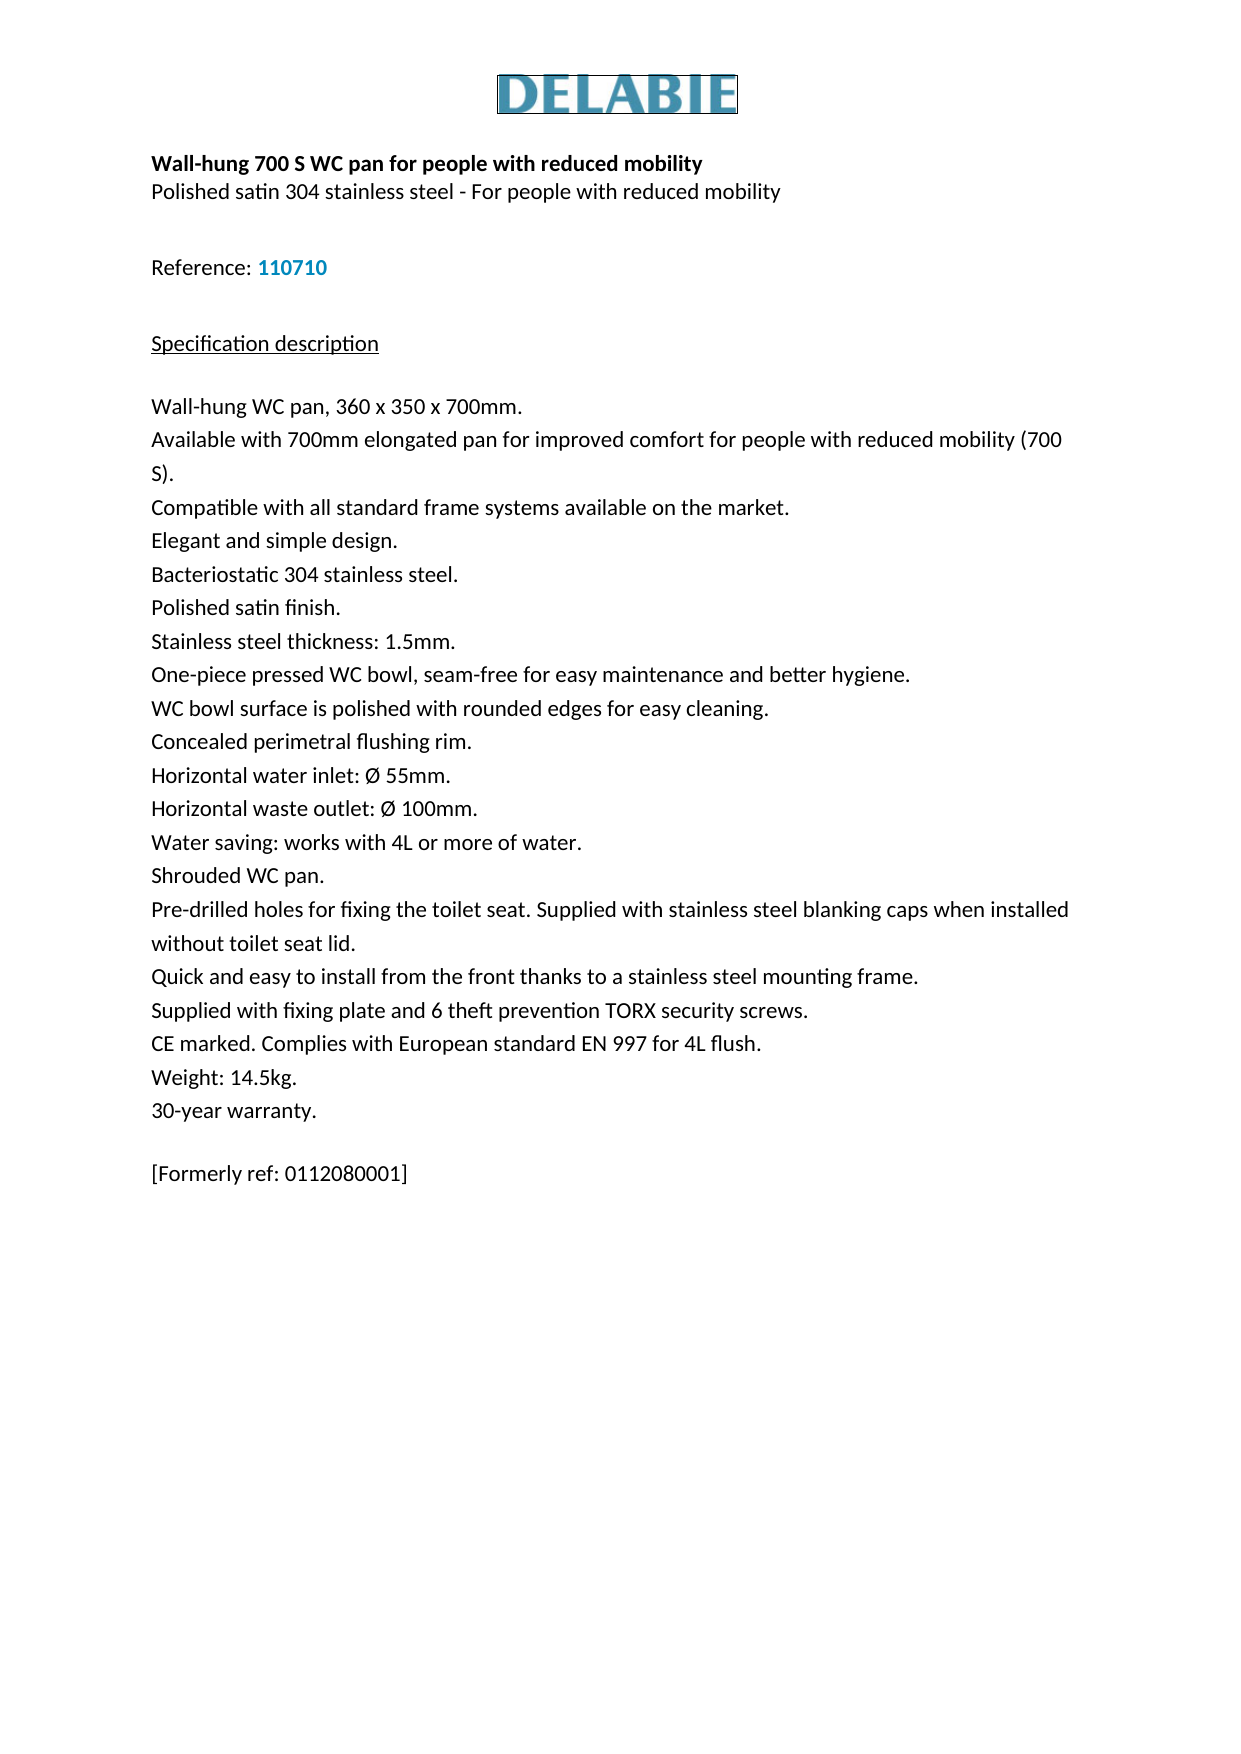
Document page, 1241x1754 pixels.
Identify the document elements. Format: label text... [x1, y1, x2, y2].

text Concealed perimetral flushing rim. [151, 727, 1084, 755]
text WC bowl surface is polished with rounded edges for easy cleaning. [151, 694, 1084, 722]
text Compatible with all standard frame systems available on the market. [151, 493, 1084, 521]
text Available with 700mm elongated pan for improved comfort for people with reduced mobility (700 S). [151, 426, 1084, 487]
text Elegant and simple design. [151, 526, 1084, 554]
text Pre-drilled holes for fixing the toilet seat. Supplied with stainless steel blanking caps when installed without toilet seat lid. [151, 895, 1084, 957]
text Quick and easy to install from the front thanks to a stainless steel mounting frame. [151, 962, 1084, 990]
text Shrouded WC pan. [151, 862, 1084, 889]
text Reference: 110710 [151, 253, 1084, 281]
text Horizontal water inlet: Ø 55mm. [151, 761, 1084, 789]
text CE marked. Complies with European standard EN 997 for 4L flush. [151, 1029, 1084, 1057]
text Wall-hung 700 S WC pan for people with reduced mobility [151, 149, 1084, 177]
text [Formerly ref: 0112080001] [151, 1159, 1084, 1187]
text Specification description [151, 329, 1084, 357]
text Wall-hung WC pan, 360 x 350 x 700mm. [151, 392, 1084, 420]
text Bacteriostatic 304 stainless steel. [151, 560, 1084, 588]
text Stainless steel thickness: 1.5mm. [151, 627, 1084, 655]
text Water saving: works with 4L or more of water. [151, 828, 1084, 856]
picture [498, 76, 737, 113]
text Polished satin 304 stainless steel - For people with reduced mobility [151, 177, 1084, 205]
text One-piece pressed WC bowl, seam-free for easy maintenance and better hygiene. [151, 660, 1084, 688]
text Polished satin finish. [151, 593, 1084, 621]
text Supplied with fixing plate and 6 theft prevention TORX security screws. [151, 996, 1084, 1024]
text Horizontal waste outlet: Ø 100mm. [151, 794, 1084, 822]
text 30-year warranty. [151, 1096, 1084, 1124]
text Weight: 14.5kg. [151, 1063, 1084, 1091]
